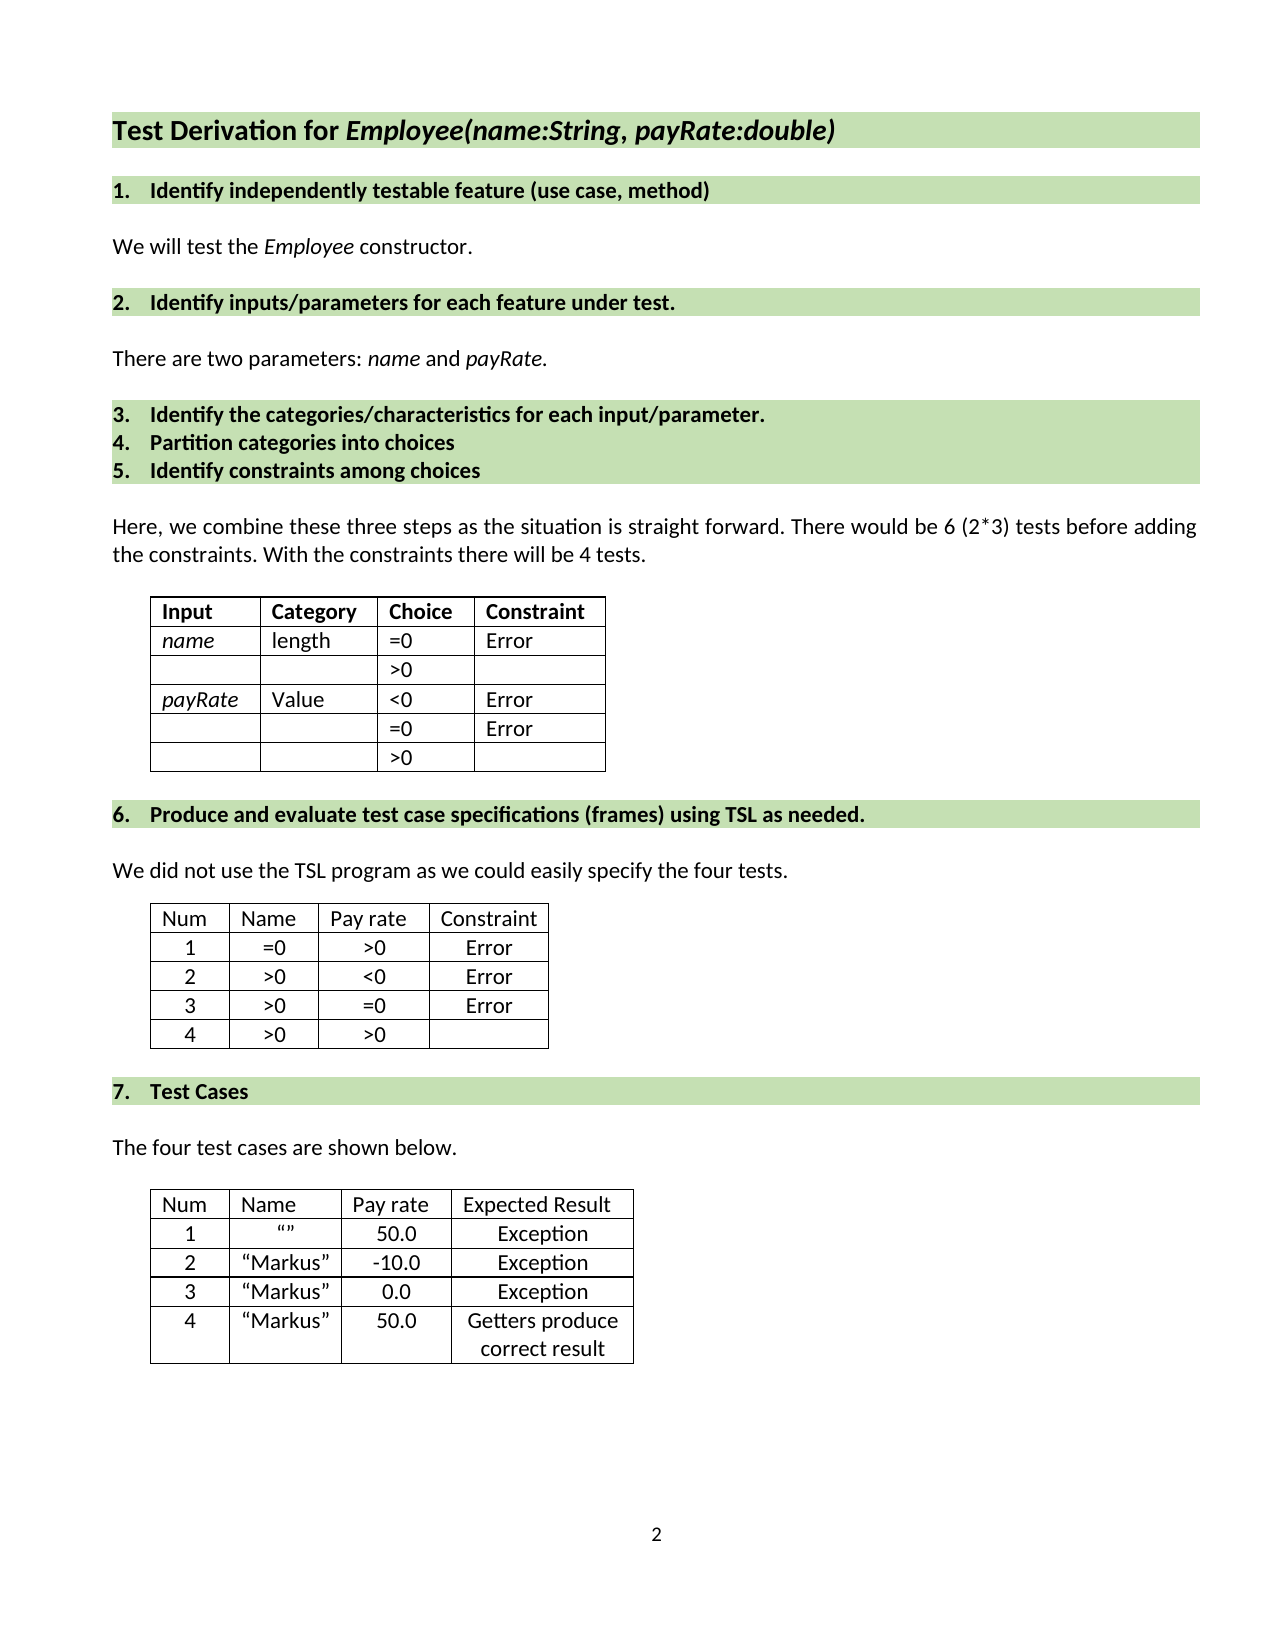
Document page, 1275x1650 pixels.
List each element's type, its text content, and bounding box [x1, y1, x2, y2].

table_header Choice [378, 598, 474, 626]
table_header Num [151, 904, 229, 932]
table_cell [151, 656, 260, 684]
table_cell Error [430, 962, 548, 990]
table_cell 0.0 [342, 1278, 451, 1306]
text We did not use the TSL program as we could easily specify the four tests. [112, 856, 1200, 884]
table_cell Value [261, 685, 377, 713]
table_cell 4 [151, 1020, 229, 1048]
table_cell 2 [151, 962, 229, 990]
table_cell [261, 743, 377, 771]
text The four test cases are shown below. [112, 1133, 1200, 1161]
list Produce and evaluate test case specifications (frames) using TSL as needed. [112, 800, 1200, 828]
text Test Derivation for Employee(name:String, payRate:double) [112, 112, 1200, 148]
list Partition categories into choices [112, 428, 1200, 456]
table_cell >0 [230, 991, 318, 1019]
text Here, we combine these three steps as the situation is straight forward. There would be 6 (2*3) tests before adding the constraints. With the constraints there will be 4 tests. [112, 512, 1200, 568]
table_cell “Markus” [230, 1278, 341, 1306]
table_cell [430, 1020, 548, 1048]
table_header Num [151, 1190, 229, 1218]
table_cell >0 [319, 933, 429, 961]
table_cell Error [475, 685, 605, 713]
table_cell Error [475, 627, 605, 654]
table_cell 3 [151, 1278, 229, 1306]
table_cell =0 [378, 627, 474, 654]
table_cell length [261, 627, 377, 654]
table_cell Error [430, 991, 548, 1019]
table_cell 1 [151, 1219, 229, 1247]
table_cell <0 [319, 962, 429, 990]
table_cell Exception [452, 1219, 633, 1247]
table_header Category [261, 598, 377, 626]
table_cell 1 [151, 933, 229, 961]
table_cell =0 [230, 933, 318, 961]
table_cell “” [230, 1219, 341, 1247]
table_cell Error [430, 933, 548, 961]
list Identify the categories/characteristics for each input/parameter. [112, 400, 1200, 428]
table_cell Getters produce correct result [452, 1307, 633, 1363]
table_header Constraint [430, 904, 548, 932]
table_cell >0 [378, 656, 474, 684]
table_header Input [151, 598, 260, 626]
table_cell Exception [452, 1278, 633, 1306]
table_cell 50.0 [342, 1219, 451, 1247]
table_header Name [230, 904, 318, 932]
list Identify independently testable feature (use case, method) [112, 176, 1200, 204]
table_header Expected Result [452, 1190, 633, 1218]
table_cell “Markus” [230, 1249, 341, 1276]
table_header Name [230, 1190, 341, 1218]
table_header Constraint [475, 598, 605, 626]
table_cell payRate [151, 685, 260, 713]
table_cell 50.0 [342, 1307, 451, 1363]
text We will test the Employee constructor. [112, 232, 1200, 260]
table_cell “Markus” [230, 1307, 341, 1363]
table_cell Error [475, 714, 605, 742]
list Identify constraints among choices [112, 456, 1200, 484]
table_cell =0 [378, 714, 474, 742]
table_cell >0 [378, 743, 474, 771]
table_cell [151, 714, 260, 742]
list Test Cases [112, 1077, 1200, 1105]
table_cell 4 [151, 1307, 229, 1363]
table_cell [261, 656, 377, 684]
table_cell >0 [230, 1020, 318, 1048]
table_cell name [151, 627, 260, 654]
table_cell Exception [452, 1249, 633, 1276]
table_cell =0 [319, 991, 429, 1019]
table_cell [261, 714, 377, 742]
table_cell -10.0 [342, 1249, 451, 1276]
table_header Pay rate [319, 904, 429, 932]
list Identify inputs/parameters for each feature under test. [112, 288, 1200, 316]
table_cell <0 [378, 685, 474, 713]
table_cell [475, 656, 605, 684]
table_cell 2 [151, 1249, 229, 1276]
table_cell >0 [230, 962, 318, 990]
table_header Pay rate [342, 1190, 451, 1218]
table_cell 3 [151, 991, 229, 1019]
table_cell [151, 743, 260, 771]
table_cell >0 [319, 1020, 429, 1048]
table_cell [475, 743, 605, 771]
text There are two parameters: name and payRate. [112, 344, 1200, 372]
